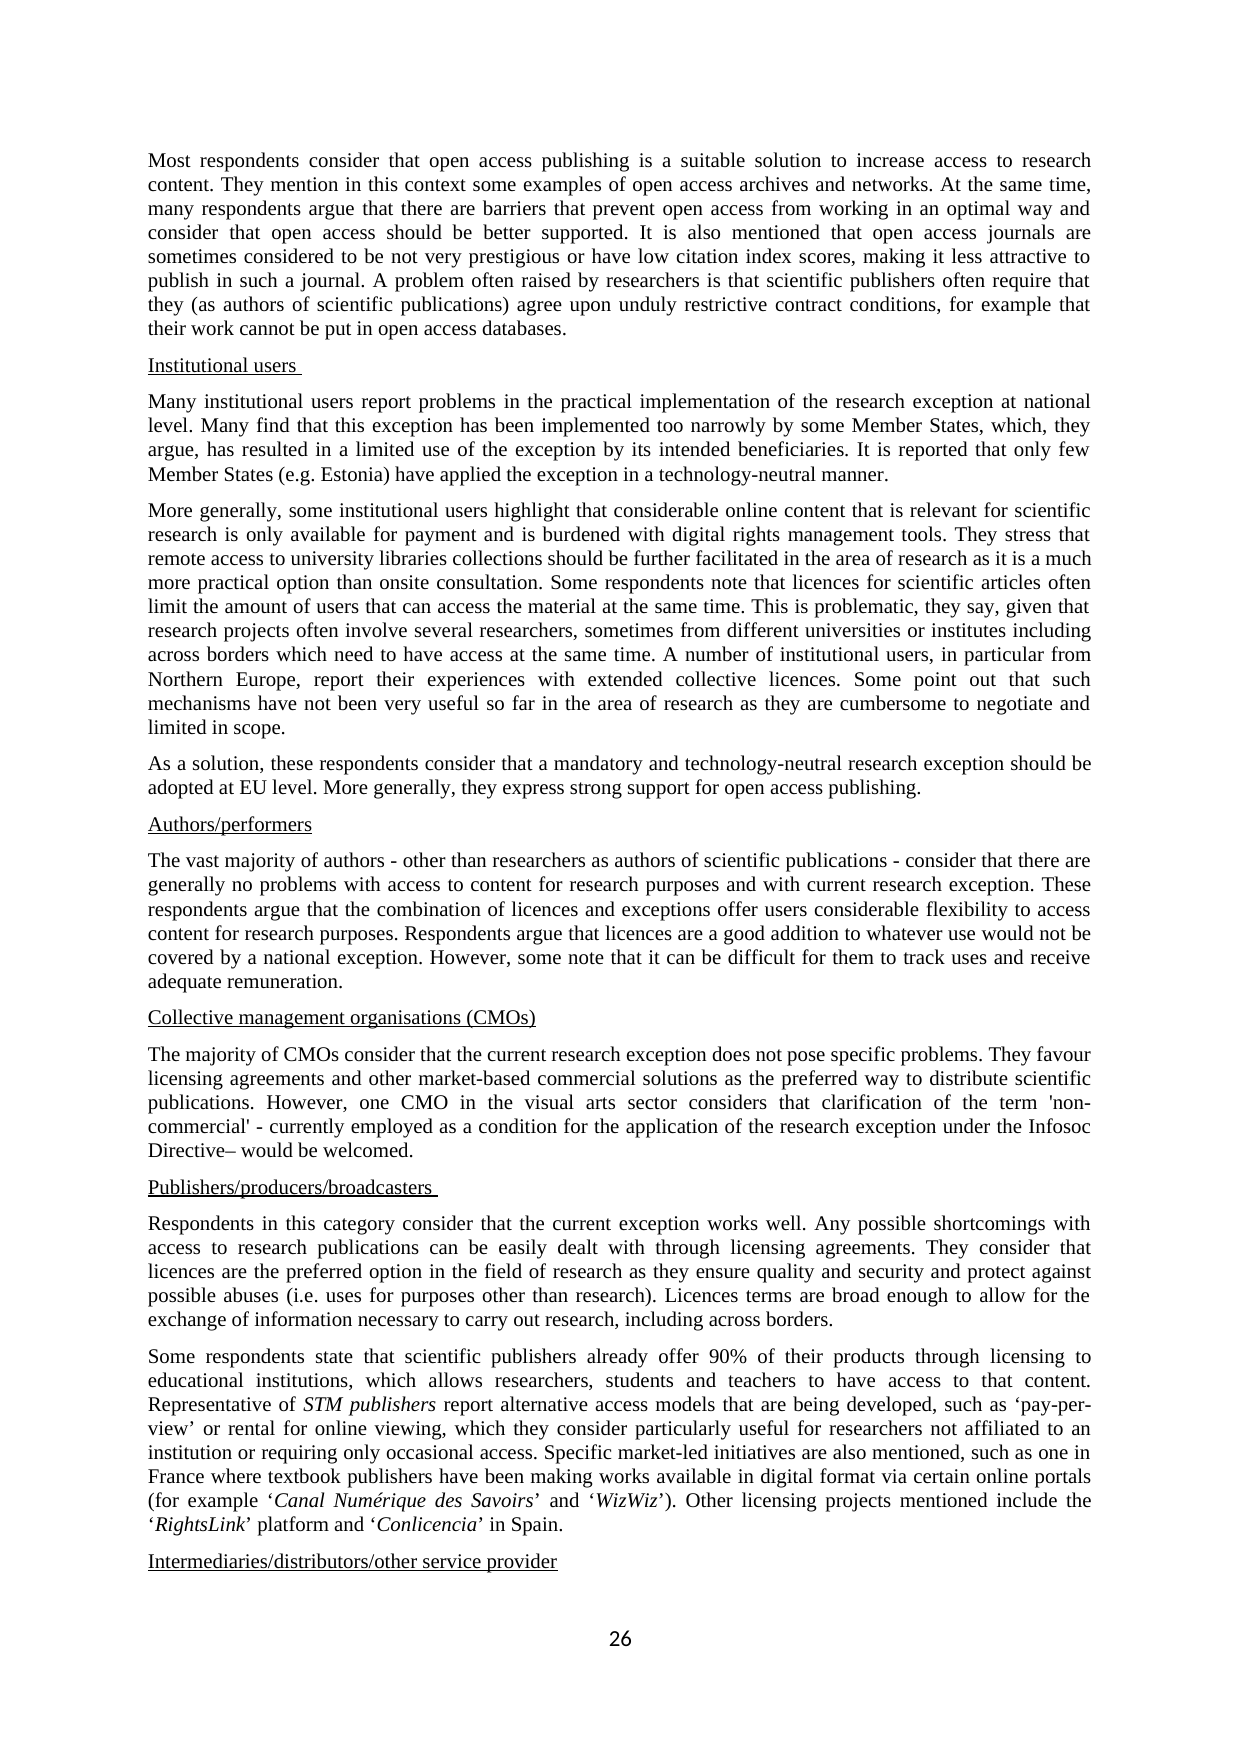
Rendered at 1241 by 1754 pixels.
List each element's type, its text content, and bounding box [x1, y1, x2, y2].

text As a solution, these respondents consider that a mandatory and technology-neutral research exception should be adopted at EU level. More generally, they express strong support for open access publishing. [148, 751, 1092, 799]
text Some respondents state that scientific publishers already offer 90% of their products through licensing to educational institutions, which allows researchers, students and teachers to have access to that content. Representative of STM publishers report alternative access models that are being developed, such as ‘pay-per-view’ or rental for online viewing, which they consider particularly useful for researchers not affiliated to an institution or requiring only occasional access. Specific market-led initiatives are also mentioned, such as one in France where textbook publishers have been making works available in digital format via certain online portals (for example ‘Canal Numérique des Savoirs’ and ‘WizWiz’). Other licensing projects mentioned include the ‘RightsLink’ platform and ‘Conlicencia’ in Spain. [148, 1344, 1092, 1536]
text Respondents in this category consider that the current exception works well. Any possible shortcomings with access to research publications can be easily dealt with through licensing agreements. They consider that licences are the preferred option in the field of research as they ensure quality and security and protect against possible abuses (i.e. uses for purposes other than research). Licences terms are broad enough to allow for the exchange of information necessary to carry out research, including across borders. [148, 1211, 1092, 1331]
text Publishers/producers/broadcasters [148, 1174, 1092, 1199]
text More generally, some institutional users highlight that considerable online content that is relevant for scientific research is only available for payment and is burdened with digital rights management tools. They stress that remote access to university libraries collections should be further facilitated in the area of research as it is a much more practical option than onsite consultation. Some respondents note that licences for scientific articles often limit the amount of users that can access the material at the same time. This is problematic, they say, given that research projects often involve several researchers, sometimes from different universities or institutes including across borders which need to have access at the same time. A number of institutional users, in particular from Northern Europe, report their experiences with extended collective licences. Some point out that such mechanisms have not been very useful so far in the area of research as they are cumbersome to negotiate and limited in scope. [148, 498, 1092, 739]
text Collective management organisations (CMOs) [148, 1005, 1092, 1029]
text Institutional users [148, 353, 1092, 377]
text The majority of CMOs consider that the current research exception does not pose specific problems. They favour licensing agreements and other market-based commercial solutions as the preferred way to distribute scientific publications. However, one CMO in the visual arts sector considers that clarification of the term 'non-commercial' - currently employed as a condition for the application of the research exception under the Infosoc Directive– would be welcomed. [148, 1042, 1092, 1162]
text Most respondents consider that open access publishing is a suitable solution to increase access to research content. They mention in this context some examples of open access archives and networks. At the same time, many respondents argue that there are barriers that prevent open access from working in an optimal way and consider that open access should be better supported. It is also mentioned that open access journals are sometimes considered to be not very prestigious or have low citation index scores, making it less attractive to publish in such a journal. A problem often raised by researchers is that scientific publishers often require that they (as authors of scientific publications) agree upon unduly restrictive contract conditions, for example that their work cannot be put in open access databases. [148, 148, 1092, 340]
text Authors/performers [148, 812, 1092, 836]
text The vast majority of authors - other than researchers as authors of scientific publications - consider that there are generally no problems with access to content for research purposes and with current research exception. These respondents argue that the combination of licences and exceptions offer users considerable flexibility to access content for research purposes. Respondents argue that licences are a good addition to whatever use would not be covered by a national exception. However, some note that it can be difficult for them to track uses and receive adequate remuneration. [148, 848, 1092, 993]
text Intermediaries/distributors/other service provider [148, 1549, 1092, 1573]
text Many institutional users report problems in the practical implementation of the research exception at national level. Many find that this exception has been implemented too narrowly by some Member States, which, they argue, has resulted in a limited use of the exception by its intended beneficiaries. It is reported that only few Member States (e.g. Estonia) have applied the exception in a technology-neutral manner. [148, 389, 1092, 486]
